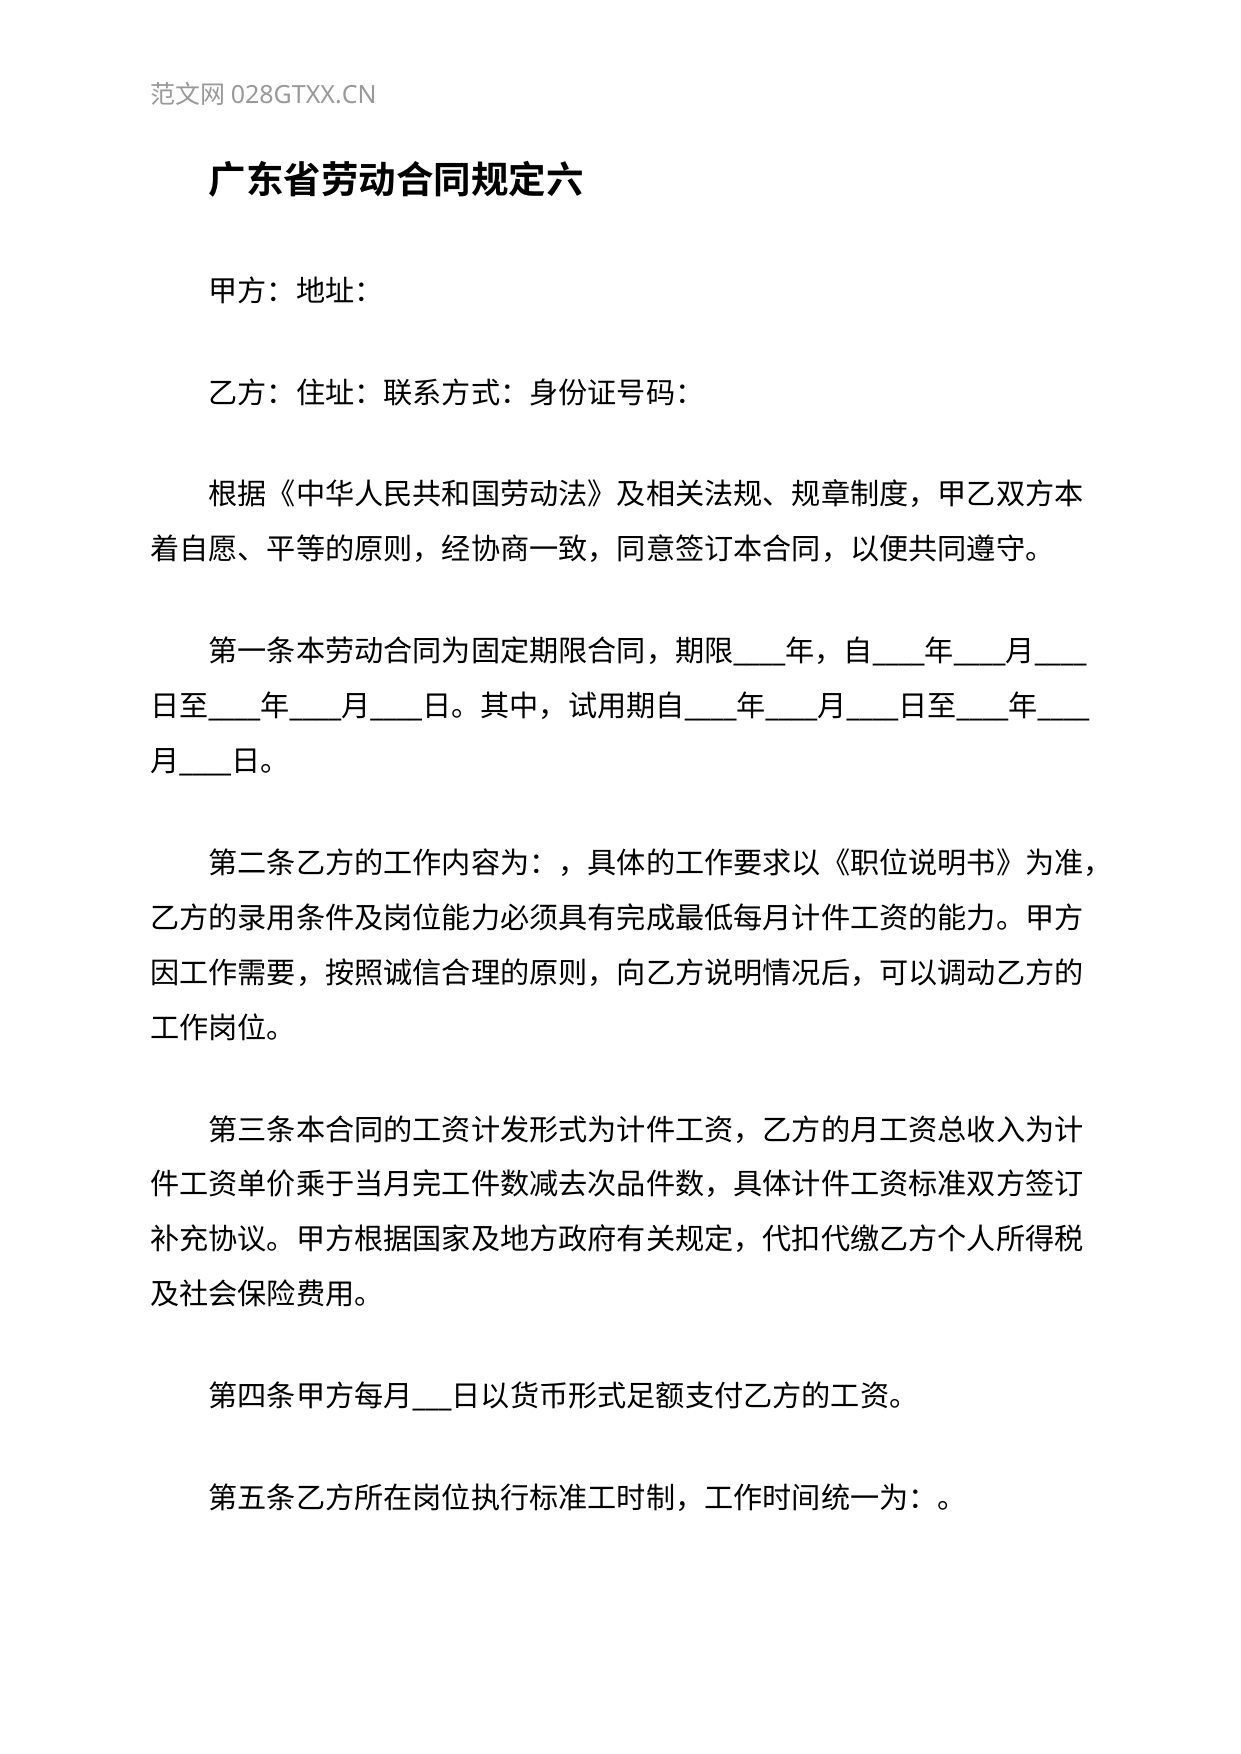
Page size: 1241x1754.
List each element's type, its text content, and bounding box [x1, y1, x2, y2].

text 乙方：住址：联系方式：身份证号码： [150, 369, 1090, 411]
text 广东省劳动合同规定六 [150, 150, 1090, 204]
text 第三条本合同的工资计发形式为计件工资，乙方的月工资总收入为计件工资单价乘于当月完工件数减去次品件数，具体计件工资标准双方签订补充协议。甲方根据国家及地方政府有关规定，代扣代缴乙方个人所得税及社会保险费用。 [150, 1106, 1090, 1313]
text 第四条甲方每月___日以货币形式足额支付乙方的工资。 [150, 1372, 1090, 1415]
text 甲方：地址： [150, 267, 1090, 310]
text 第五条乙方所在岗位执行标准工时制，工作时间统一为：。 [150, 1474, 1090, 1517]
text 第二条乙方的工作内容为：，具体的工作要求以《职位说明书》为准，乙方的录用条件及岗位能力必须具有完成最低每月计件工资的能力。甲方因工作需要，按照诚信合理的原则，向乙方说明情况后，可以调动乙方的工作岗位。 [150, 839, 1090, 1047]
text 第一条本劳动合同为固定期限合同，期限____年，自____年____月____日至____年____月____日。其中，试用期自____年____月____日至____年____月____日。 [150, 628, 1090, 780]
text 根据《中华人民共和国劳动法》及相关法规、规章制度，甲乙双方本着自愿、平等的原则，经协商一致，同意签订本合同，以便共同遵守。 [150, 471, 1090, 568]
